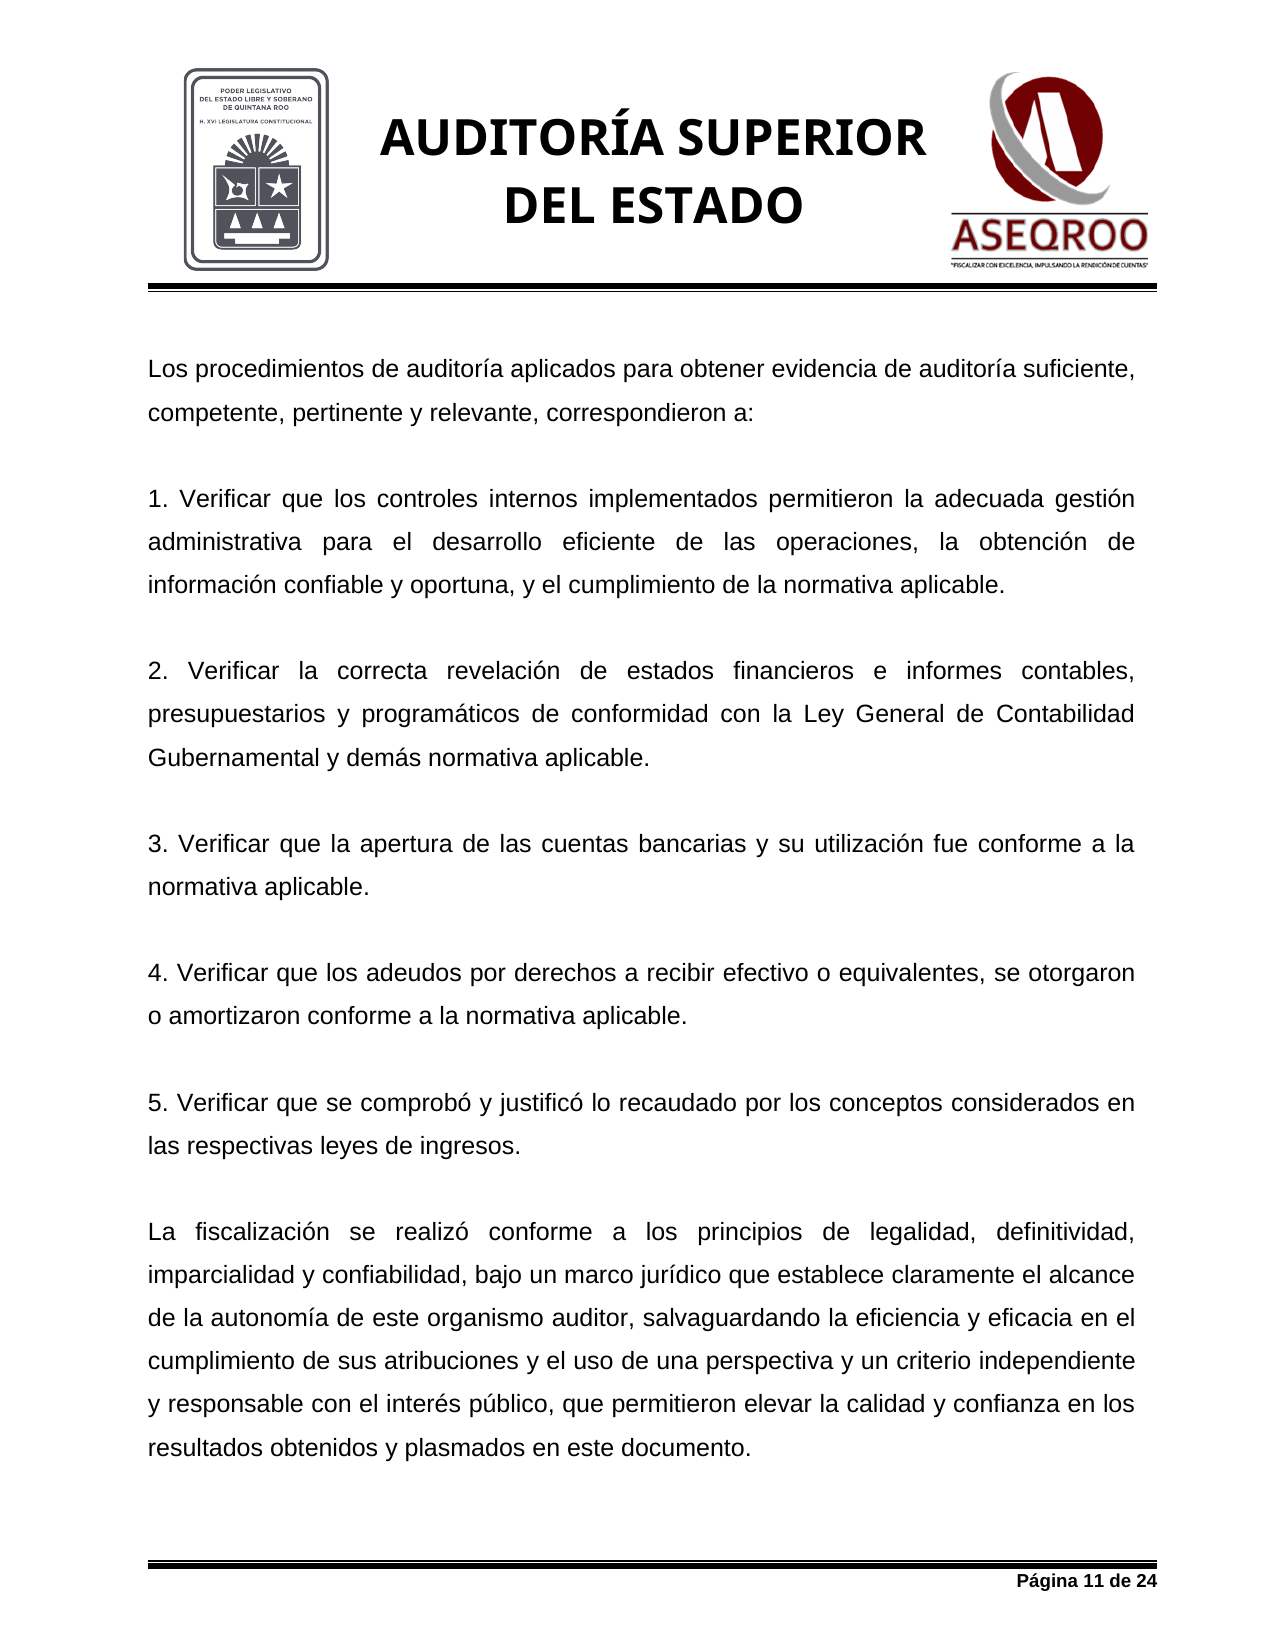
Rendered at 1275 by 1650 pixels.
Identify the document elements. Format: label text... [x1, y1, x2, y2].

text 3. Verificar que la apertura de las cuentas bancarias y su utilización fue conforme a la normativa aplicable. [148, 829, 1137, 901]
text Los procedimientos de auditoría aplicados para obtener evidencia de auditoría suficiente, competente, pertinente y relevante, correspondieron a: [148, 354, 1137, 426]
text 1. Verificar que los controles internos implementados permitieron la adecuada gestión administrativa para el desarrollo eficiente de las operaciones, la obtención de información confiable y oportuna, y el cumplimiento de la normativa aplicable. [148, 484, 1137, 599]
text 4. Verificar que los adeudos por derechos a recibir efectivo o equivalentes, se otorgaron o amortizaron conforme a la normativa aplicable. [148, 958, 1137, 1030]
picture [951, 72, 1148, 268]
text 2. Verificar la correcta revelación de estados financieros e informes contables, presupuestarios y programáticos de conformidad con la Ley General de Contabilidad Gubernamental y demás normativa aplicable. [148, 656, 1137, 771]
picture [183, 68, 329, 271]
text 5. Verificar que se comprobó y justificó lo recaudado por los conceptos considerados en las respectivas leyes de ingresos. [148, 1088, 1137, 1159]
text La fiscalización se realizó conforme a los principios de legalidad, definitividad, imparcialidad y confiabilidad, bajo un marco jurídico que establece claramente el alcance de la autonomía de este organismo auditor, salvaguardando la eficiencia y eficacia en el cumplimiento de sus atribuciones y el uso de una perspectiva y un criterio independiente y responsable con el interés público, que permitieron elevar la calidad y confianza en los resultados obtenidos y plasmados en este documento. [148, 1217, 1137, 1461]
